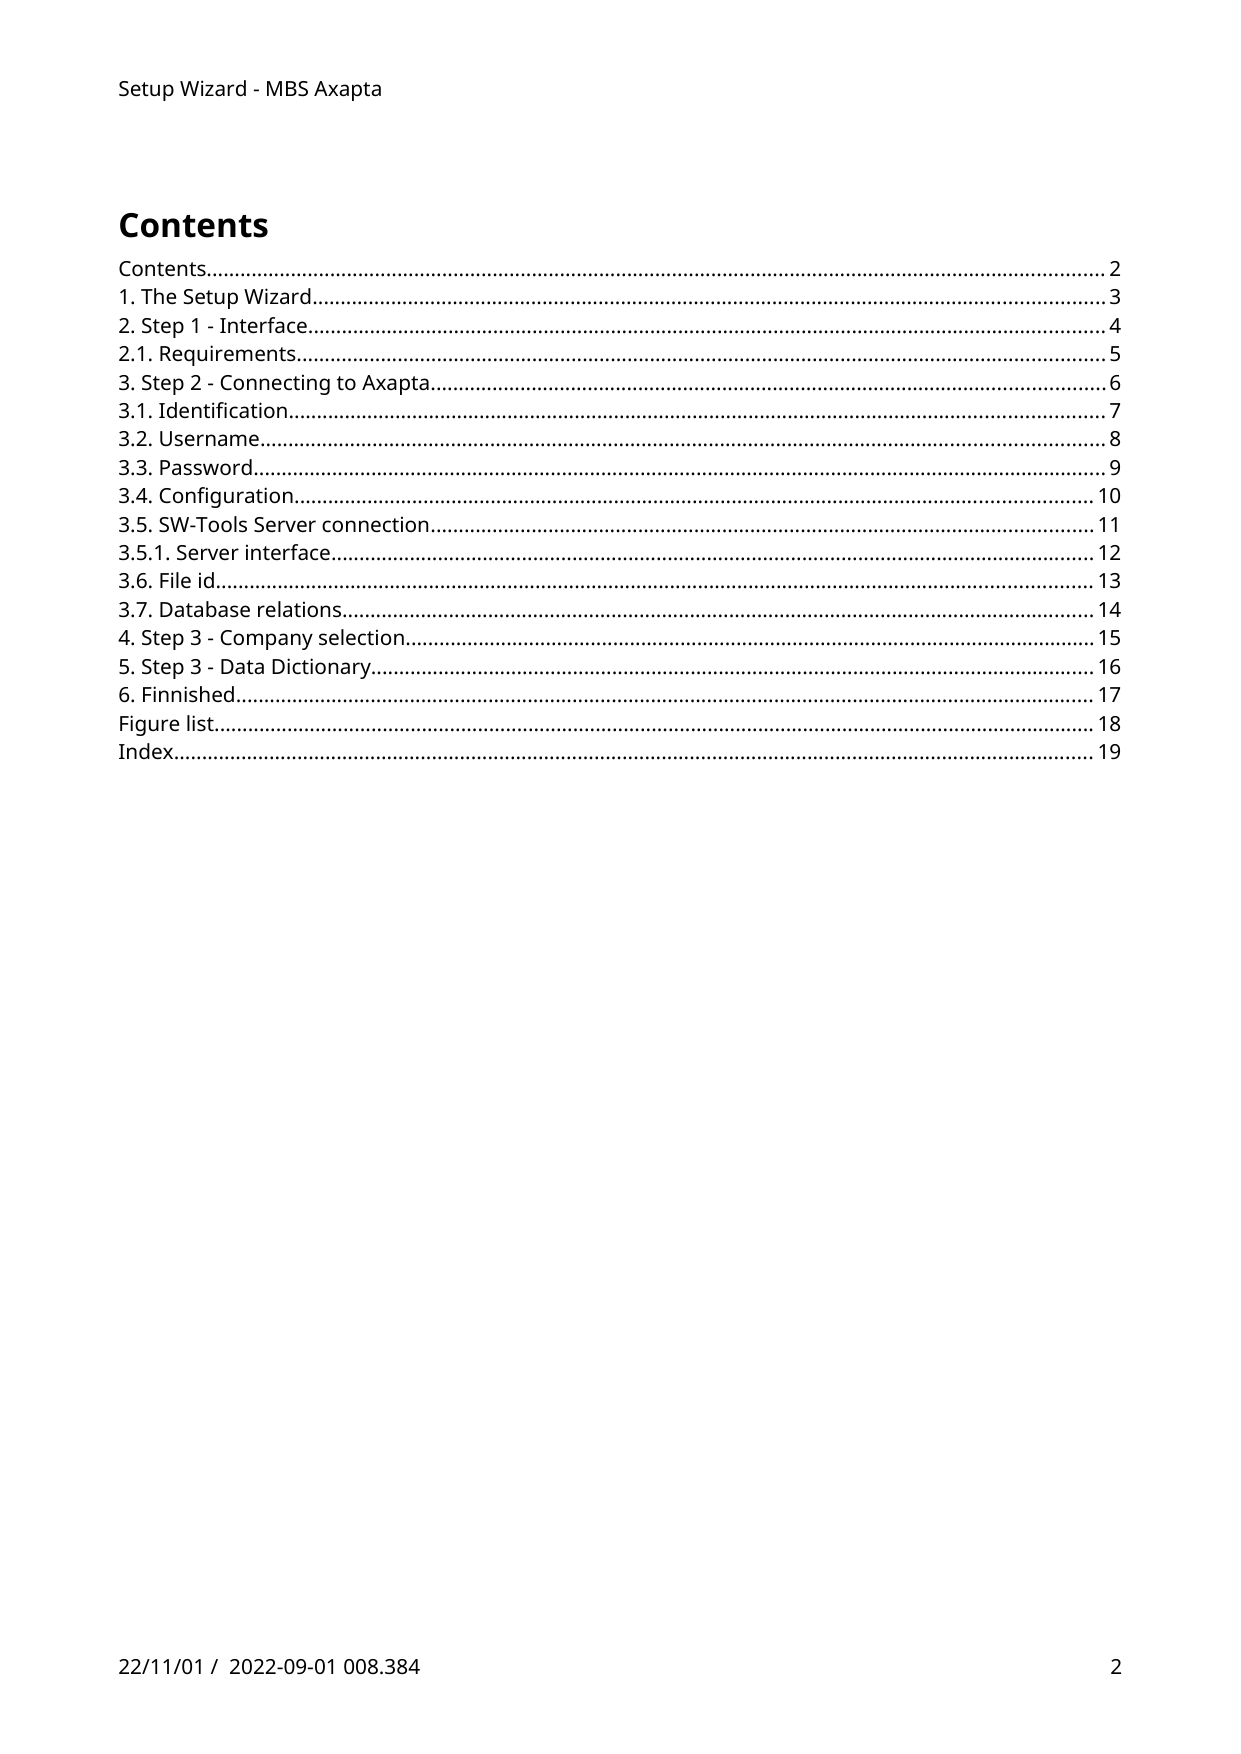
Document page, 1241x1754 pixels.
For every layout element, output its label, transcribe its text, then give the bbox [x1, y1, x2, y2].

text 2. Step 1 - Interface 4 [118, 311, 1122, 339]
text 3.3. Password 9 [118, 453, 1122, 481]
text 5. Step 3 - Data Dictionary 16 [118, 652, 1122, 680]
text 6. Finnished 17 [118, 680, 1122, 709]
text Index 19 [118, 737, 1122, 766]
text 3.2. Username 8 [118, 424, 1122, 453]
text Figure list 18 [118, 709, 1122, 737]
text Contents 2 [118, 254, 1122, 282]
text 3.5. SW-Tools Server connection 11 [118, 510, 1122, 538]
text 1. The Setup Wizard 3 [118, 282, 1122, 311]
subtitle Contents [118, 202, 1122, 248]
text 3.4. Configuration 10 [118, 481, 1122, 510]
text 3.1. Identification 7 [118, 396, 1122, 424]
text 2.1. Requirements 5 [118, 339, 1122, 368]
text 3. Step 2 - Connecting to Axapta 6 [118, 368, 1122, 396]
text 3.7. Database relations 14 [118, 595, 1122, 623]
text 3.5.1. Server interface 12 [118, 538, 1122, 567]
text 3.6. File id 13 [118, 567, 1122, 595]
text 4. Step 3 - Company selection 15 [118, 623, 1122, 652]
